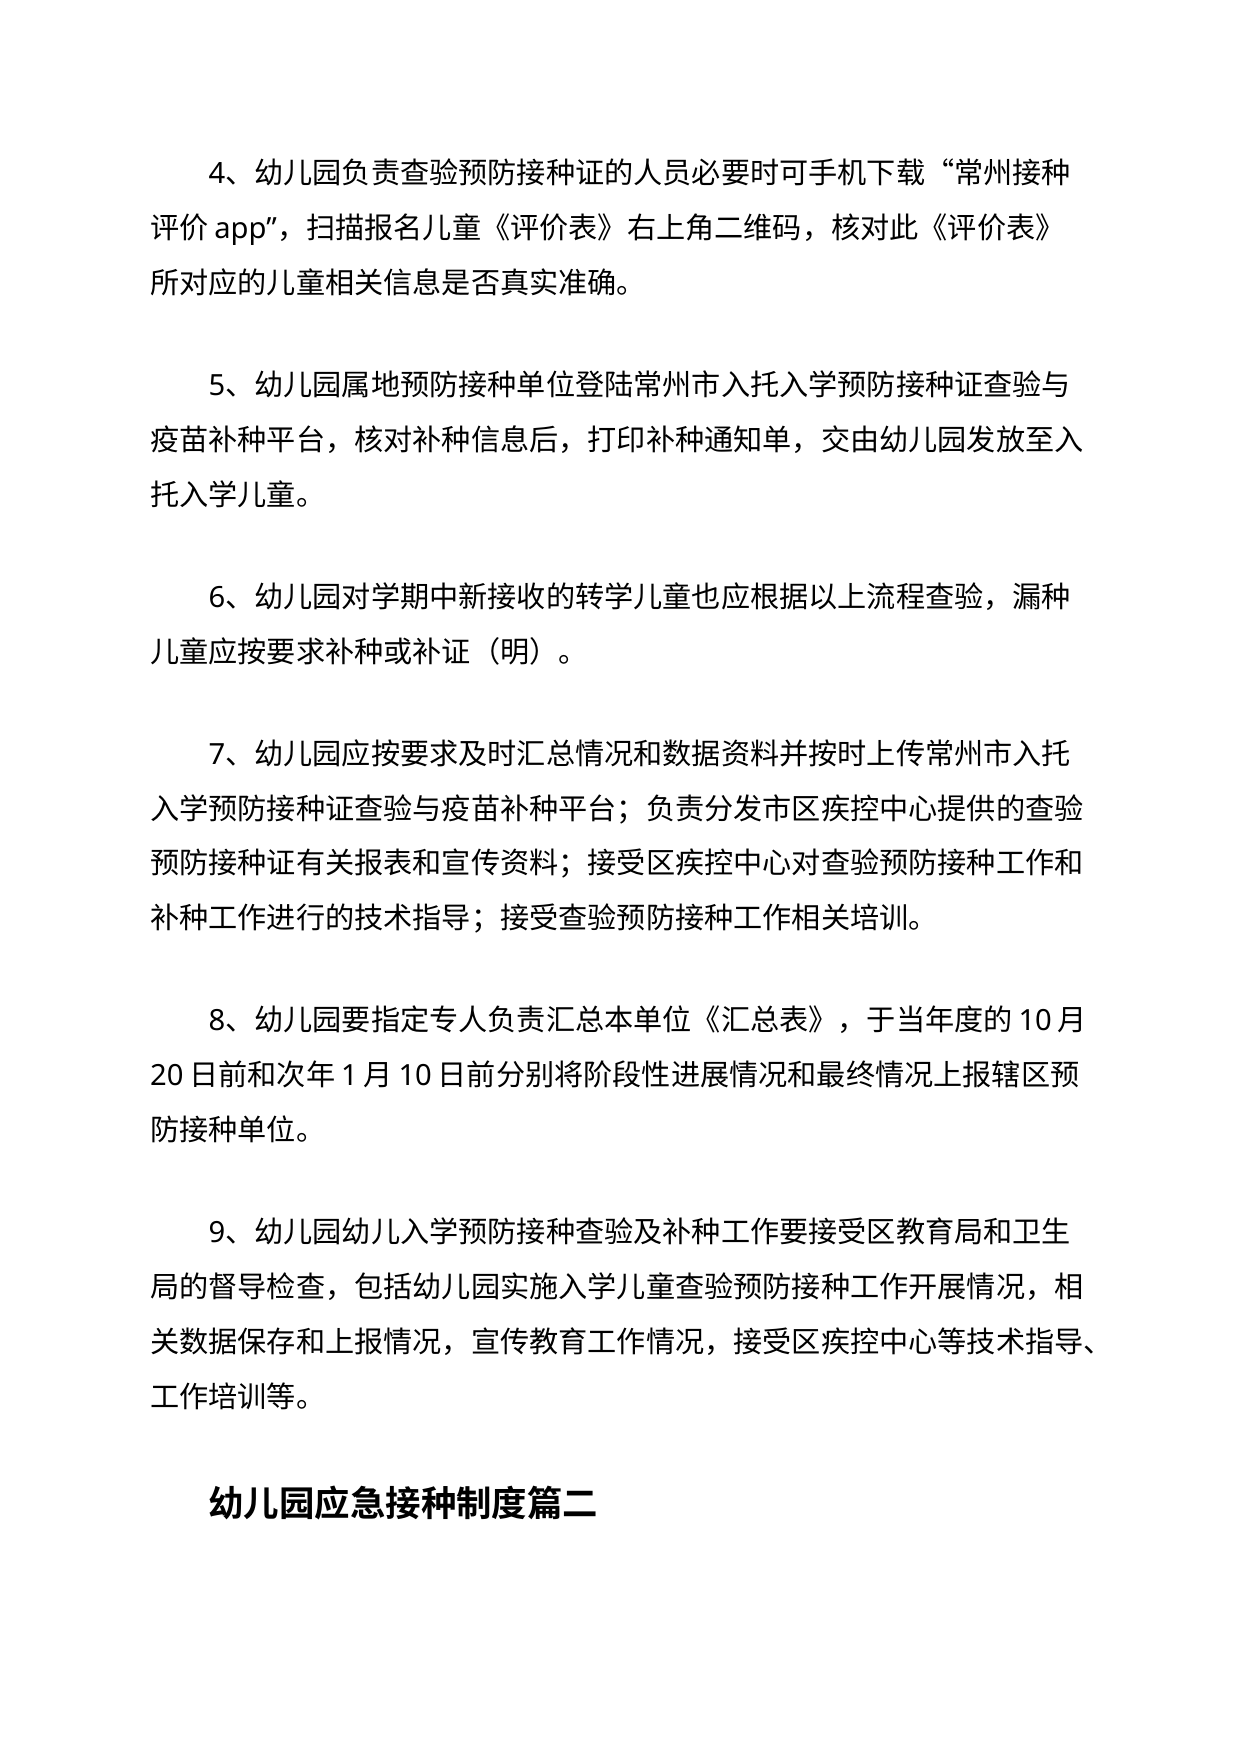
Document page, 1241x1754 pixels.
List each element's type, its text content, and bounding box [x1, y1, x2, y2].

text 8、幼儿园要指定专人负责汇总本单位《汇总表》，于当年度的10月20日前和次年1月10日前分别将阶段性进展情况和最终情况上报辖区预防接种单位。 [150, 997, 1090, 1149]
text 9、幼儿园幼儿入学预防接种查验及补种工作要接受区教育局和卫生局的督导检查，包括幼儿园实施入学儿童查验预防接种工作开展情况，相关数据保存和上报情况，宣传教育工作情况，接受区疾控中心等技术指导、工作培训等。 [150, 1208, 1090, 1416]
text 5、幼儿园属地预防接种单位登陆常州市入托入学预防接种证查验与疫苗补种平台，核对补种信息后，打印补种通知单，交由幼儿园发放至入托入学儿童。 [150, 362, 1090, 514]
text 7、幼儿园应按要求及时汇总情况和数据资料并按时上传常州市入托入学预防接种证查验与疫苗补种平台；负责分发市区疾控中心提供的查验预防接种证有关报表和宣传资料；接受区疾控中心对查验预防接种工作和补种工作进行的技术指导；接受查验预防接种工作相关培训。 [150, 730, 1090, 937]
text 6、幼儿园对学期中新接收的转学儿童也应根据以上流程查验，漏种儿童应按要求补种或补证（明）。 [150, 573, 1090, 671]
text 4、幼儿园负责查验预防接种证的人员必要时可手机下载“常州接种评价app”，扫描报名儿童《评价表》右上角二维码，核对此《评价表》所对应的儿童相关信息是否真实准确。 [150, 150, 1090, 302]
text 幼儿园应急接种制度篇二 [150, 1475, 1090, 1526]
